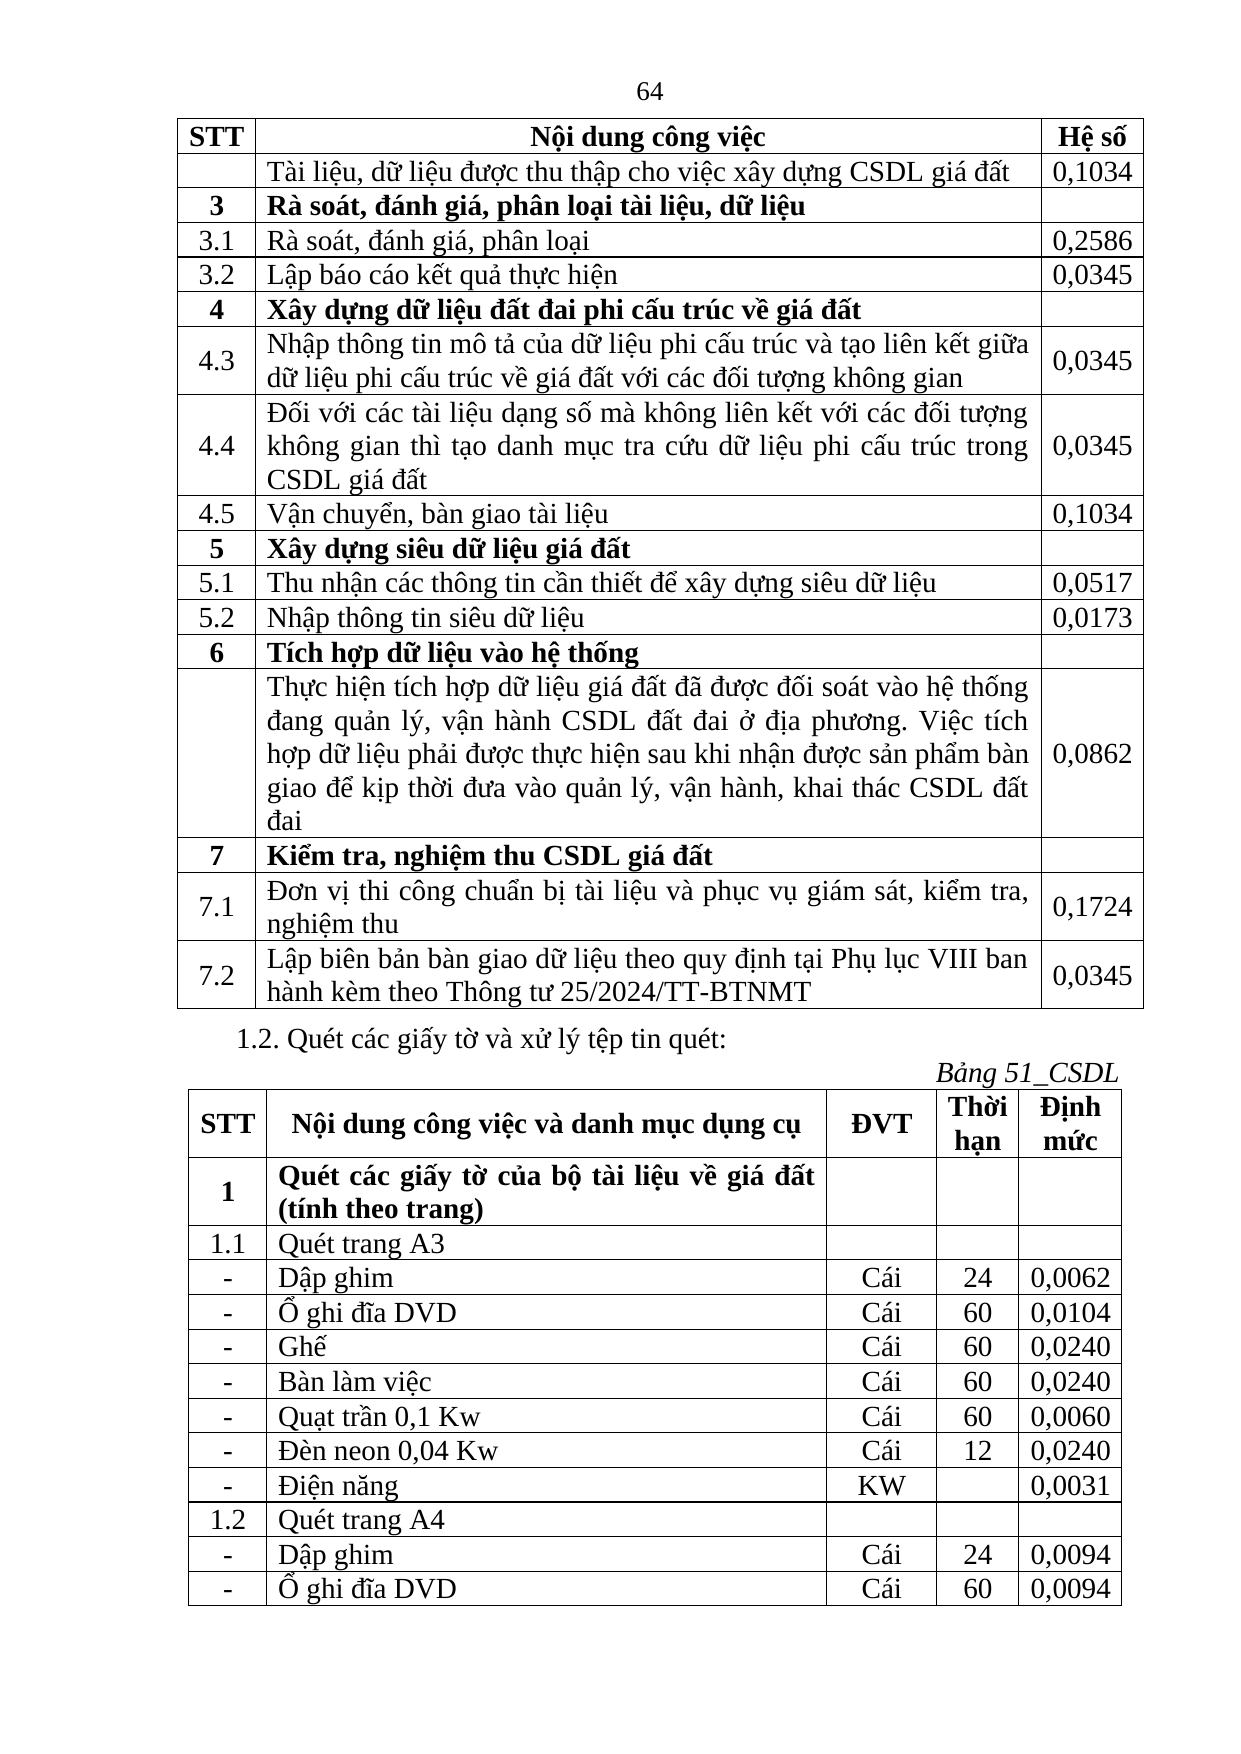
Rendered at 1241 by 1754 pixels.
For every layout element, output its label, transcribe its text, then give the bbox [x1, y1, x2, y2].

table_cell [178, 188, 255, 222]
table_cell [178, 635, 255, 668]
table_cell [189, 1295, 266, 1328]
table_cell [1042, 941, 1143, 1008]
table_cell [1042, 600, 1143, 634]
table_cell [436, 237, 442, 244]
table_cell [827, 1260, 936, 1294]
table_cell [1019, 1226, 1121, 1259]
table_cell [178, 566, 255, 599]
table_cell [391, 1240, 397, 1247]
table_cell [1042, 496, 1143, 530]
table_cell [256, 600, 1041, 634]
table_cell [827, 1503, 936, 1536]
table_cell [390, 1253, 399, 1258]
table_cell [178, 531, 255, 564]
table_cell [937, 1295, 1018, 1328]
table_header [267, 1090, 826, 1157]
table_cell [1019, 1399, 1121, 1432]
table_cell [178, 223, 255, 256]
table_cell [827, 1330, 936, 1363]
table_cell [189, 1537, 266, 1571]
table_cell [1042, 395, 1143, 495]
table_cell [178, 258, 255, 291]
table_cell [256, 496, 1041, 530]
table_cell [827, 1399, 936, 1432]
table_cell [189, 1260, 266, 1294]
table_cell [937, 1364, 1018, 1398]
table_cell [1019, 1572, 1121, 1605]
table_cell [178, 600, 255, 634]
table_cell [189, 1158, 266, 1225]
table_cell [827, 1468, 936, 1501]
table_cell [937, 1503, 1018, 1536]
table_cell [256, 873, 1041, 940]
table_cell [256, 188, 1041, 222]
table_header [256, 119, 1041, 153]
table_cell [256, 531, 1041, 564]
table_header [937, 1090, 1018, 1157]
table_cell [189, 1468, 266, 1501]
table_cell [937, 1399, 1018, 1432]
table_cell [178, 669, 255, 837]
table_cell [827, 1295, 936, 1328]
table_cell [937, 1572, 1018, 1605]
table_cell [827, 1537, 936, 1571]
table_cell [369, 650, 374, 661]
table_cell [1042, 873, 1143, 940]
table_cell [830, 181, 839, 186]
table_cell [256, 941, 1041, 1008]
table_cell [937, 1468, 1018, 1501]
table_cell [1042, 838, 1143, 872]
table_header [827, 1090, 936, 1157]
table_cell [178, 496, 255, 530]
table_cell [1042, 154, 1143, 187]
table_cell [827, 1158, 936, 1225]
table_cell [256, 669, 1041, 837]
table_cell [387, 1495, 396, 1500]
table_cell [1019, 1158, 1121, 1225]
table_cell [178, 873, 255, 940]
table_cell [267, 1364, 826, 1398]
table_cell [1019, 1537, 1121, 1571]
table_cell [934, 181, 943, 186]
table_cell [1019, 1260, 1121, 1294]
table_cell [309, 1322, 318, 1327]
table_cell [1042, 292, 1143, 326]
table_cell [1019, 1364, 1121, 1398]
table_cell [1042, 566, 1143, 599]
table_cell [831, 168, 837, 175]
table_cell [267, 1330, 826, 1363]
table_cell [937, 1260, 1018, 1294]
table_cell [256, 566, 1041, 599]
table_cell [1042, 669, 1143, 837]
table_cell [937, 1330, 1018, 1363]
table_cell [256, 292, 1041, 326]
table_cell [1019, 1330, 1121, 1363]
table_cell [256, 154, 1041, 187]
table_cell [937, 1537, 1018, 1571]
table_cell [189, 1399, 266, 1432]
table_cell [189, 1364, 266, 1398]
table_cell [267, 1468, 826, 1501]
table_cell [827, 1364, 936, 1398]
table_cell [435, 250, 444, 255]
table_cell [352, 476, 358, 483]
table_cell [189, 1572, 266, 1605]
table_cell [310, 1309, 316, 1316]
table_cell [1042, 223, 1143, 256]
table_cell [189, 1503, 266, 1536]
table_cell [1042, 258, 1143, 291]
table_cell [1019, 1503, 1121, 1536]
text 1.2. Quét các giấy tờ và xử lý tệp tin quét: [177, 1021, 1122, 1055]
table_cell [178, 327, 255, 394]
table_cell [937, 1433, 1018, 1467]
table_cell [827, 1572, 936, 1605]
text Bảng 51_CSDL [177, 1055, 1122, 1088]
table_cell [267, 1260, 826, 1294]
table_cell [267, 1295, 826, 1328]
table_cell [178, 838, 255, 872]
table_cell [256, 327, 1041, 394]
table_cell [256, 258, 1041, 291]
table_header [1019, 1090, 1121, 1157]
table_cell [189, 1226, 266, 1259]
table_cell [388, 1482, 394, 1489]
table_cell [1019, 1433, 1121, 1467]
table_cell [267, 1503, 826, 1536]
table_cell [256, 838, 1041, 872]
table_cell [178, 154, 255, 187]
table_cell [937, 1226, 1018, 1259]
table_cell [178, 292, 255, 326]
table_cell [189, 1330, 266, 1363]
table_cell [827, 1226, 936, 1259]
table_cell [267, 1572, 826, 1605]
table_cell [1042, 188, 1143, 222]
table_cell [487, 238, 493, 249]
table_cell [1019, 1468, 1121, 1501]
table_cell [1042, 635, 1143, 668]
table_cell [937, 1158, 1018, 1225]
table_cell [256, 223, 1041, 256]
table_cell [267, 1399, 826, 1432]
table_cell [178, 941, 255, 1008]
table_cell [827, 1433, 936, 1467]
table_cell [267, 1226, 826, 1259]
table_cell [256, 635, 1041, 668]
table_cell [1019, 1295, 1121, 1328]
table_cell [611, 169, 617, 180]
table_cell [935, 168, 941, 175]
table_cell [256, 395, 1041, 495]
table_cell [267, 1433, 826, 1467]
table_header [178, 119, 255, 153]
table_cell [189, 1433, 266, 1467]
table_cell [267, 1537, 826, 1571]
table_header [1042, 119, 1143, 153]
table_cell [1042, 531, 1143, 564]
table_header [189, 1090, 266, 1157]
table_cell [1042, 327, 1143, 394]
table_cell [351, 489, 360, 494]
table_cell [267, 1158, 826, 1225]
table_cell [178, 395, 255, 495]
